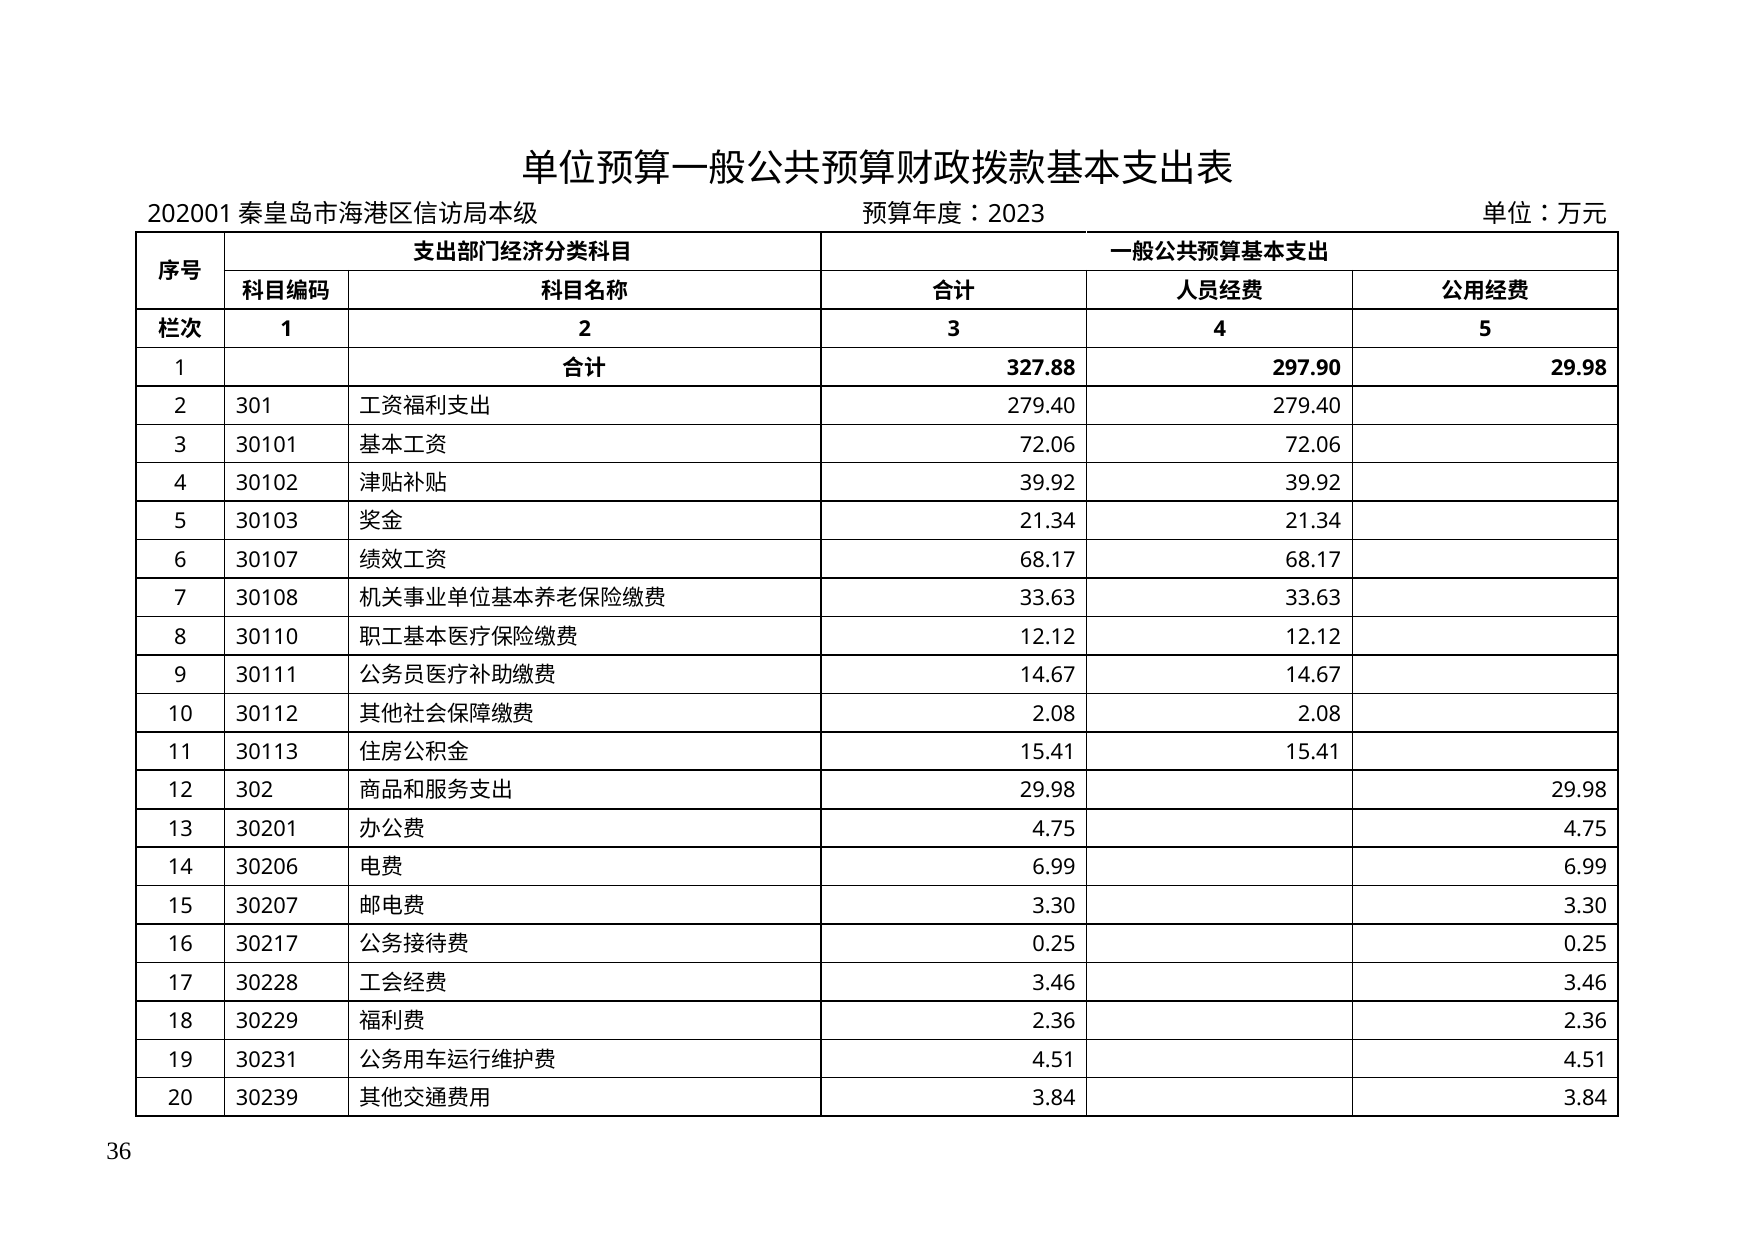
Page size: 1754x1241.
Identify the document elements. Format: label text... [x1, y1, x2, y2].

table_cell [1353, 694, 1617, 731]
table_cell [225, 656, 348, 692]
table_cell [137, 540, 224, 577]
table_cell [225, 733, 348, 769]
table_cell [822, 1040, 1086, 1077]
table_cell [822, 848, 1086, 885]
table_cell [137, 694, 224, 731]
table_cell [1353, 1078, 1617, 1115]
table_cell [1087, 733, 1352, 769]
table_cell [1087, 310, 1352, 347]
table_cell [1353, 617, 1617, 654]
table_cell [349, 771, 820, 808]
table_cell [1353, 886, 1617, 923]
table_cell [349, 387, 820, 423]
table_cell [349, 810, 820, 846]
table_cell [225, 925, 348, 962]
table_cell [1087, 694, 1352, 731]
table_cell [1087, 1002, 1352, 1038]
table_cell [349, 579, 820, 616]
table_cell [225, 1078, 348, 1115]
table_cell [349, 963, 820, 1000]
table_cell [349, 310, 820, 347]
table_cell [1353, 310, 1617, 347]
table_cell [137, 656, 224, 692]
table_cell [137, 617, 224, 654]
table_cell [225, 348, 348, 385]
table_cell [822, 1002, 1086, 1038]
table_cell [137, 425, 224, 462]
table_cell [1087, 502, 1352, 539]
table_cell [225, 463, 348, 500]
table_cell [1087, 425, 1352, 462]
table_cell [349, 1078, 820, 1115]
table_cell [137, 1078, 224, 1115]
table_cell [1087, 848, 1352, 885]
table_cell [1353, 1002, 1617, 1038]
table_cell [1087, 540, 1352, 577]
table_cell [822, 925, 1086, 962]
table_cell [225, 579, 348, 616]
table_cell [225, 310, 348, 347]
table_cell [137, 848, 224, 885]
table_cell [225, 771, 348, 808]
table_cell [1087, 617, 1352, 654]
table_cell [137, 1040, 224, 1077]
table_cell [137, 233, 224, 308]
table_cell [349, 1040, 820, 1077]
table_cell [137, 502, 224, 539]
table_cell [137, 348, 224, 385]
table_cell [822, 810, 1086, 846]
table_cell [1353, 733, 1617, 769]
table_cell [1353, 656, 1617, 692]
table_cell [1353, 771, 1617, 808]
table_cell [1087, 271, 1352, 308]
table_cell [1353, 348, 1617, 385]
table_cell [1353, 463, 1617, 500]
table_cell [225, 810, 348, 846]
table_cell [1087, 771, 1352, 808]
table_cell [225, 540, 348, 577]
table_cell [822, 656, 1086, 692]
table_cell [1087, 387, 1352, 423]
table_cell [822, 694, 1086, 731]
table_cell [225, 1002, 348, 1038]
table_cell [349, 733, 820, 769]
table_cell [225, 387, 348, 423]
text 单位预算一般公共预算财政拨款基本支出表 [106, 142, 1648, 193]
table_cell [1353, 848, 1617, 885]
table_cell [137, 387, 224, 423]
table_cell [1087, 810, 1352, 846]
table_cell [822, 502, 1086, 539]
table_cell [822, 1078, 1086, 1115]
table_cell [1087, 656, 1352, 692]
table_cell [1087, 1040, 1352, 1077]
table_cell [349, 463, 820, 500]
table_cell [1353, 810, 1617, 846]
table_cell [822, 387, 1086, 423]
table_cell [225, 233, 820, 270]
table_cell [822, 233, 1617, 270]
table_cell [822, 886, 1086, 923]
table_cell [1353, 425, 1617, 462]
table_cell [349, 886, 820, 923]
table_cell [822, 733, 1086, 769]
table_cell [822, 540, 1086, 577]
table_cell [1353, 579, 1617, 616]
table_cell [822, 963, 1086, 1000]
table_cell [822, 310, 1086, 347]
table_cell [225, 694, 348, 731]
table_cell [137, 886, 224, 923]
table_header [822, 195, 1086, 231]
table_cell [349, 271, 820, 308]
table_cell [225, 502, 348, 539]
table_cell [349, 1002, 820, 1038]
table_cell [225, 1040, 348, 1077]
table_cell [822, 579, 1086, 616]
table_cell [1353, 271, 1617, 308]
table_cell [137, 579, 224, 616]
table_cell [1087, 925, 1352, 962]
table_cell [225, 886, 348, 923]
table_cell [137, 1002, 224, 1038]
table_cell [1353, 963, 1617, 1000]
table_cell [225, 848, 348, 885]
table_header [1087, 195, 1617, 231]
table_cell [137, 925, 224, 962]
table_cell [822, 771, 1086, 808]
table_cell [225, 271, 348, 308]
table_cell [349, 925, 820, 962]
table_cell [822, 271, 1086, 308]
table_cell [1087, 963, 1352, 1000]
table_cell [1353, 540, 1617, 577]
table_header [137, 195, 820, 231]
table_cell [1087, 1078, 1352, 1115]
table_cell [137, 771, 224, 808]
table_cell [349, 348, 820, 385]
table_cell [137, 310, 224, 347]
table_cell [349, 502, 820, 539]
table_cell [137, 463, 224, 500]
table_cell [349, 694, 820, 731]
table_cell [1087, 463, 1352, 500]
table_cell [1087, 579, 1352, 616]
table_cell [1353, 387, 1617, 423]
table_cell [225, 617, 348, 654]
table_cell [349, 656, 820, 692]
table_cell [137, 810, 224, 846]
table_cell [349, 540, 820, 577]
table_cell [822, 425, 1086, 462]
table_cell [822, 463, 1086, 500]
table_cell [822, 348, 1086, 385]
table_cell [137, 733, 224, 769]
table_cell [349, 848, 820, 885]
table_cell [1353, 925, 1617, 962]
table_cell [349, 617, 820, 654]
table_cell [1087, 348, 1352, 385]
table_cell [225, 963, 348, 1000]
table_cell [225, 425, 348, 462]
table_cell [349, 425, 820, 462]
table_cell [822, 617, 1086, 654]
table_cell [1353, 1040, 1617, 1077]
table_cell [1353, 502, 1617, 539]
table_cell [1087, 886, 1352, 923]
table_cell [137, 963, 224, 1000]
